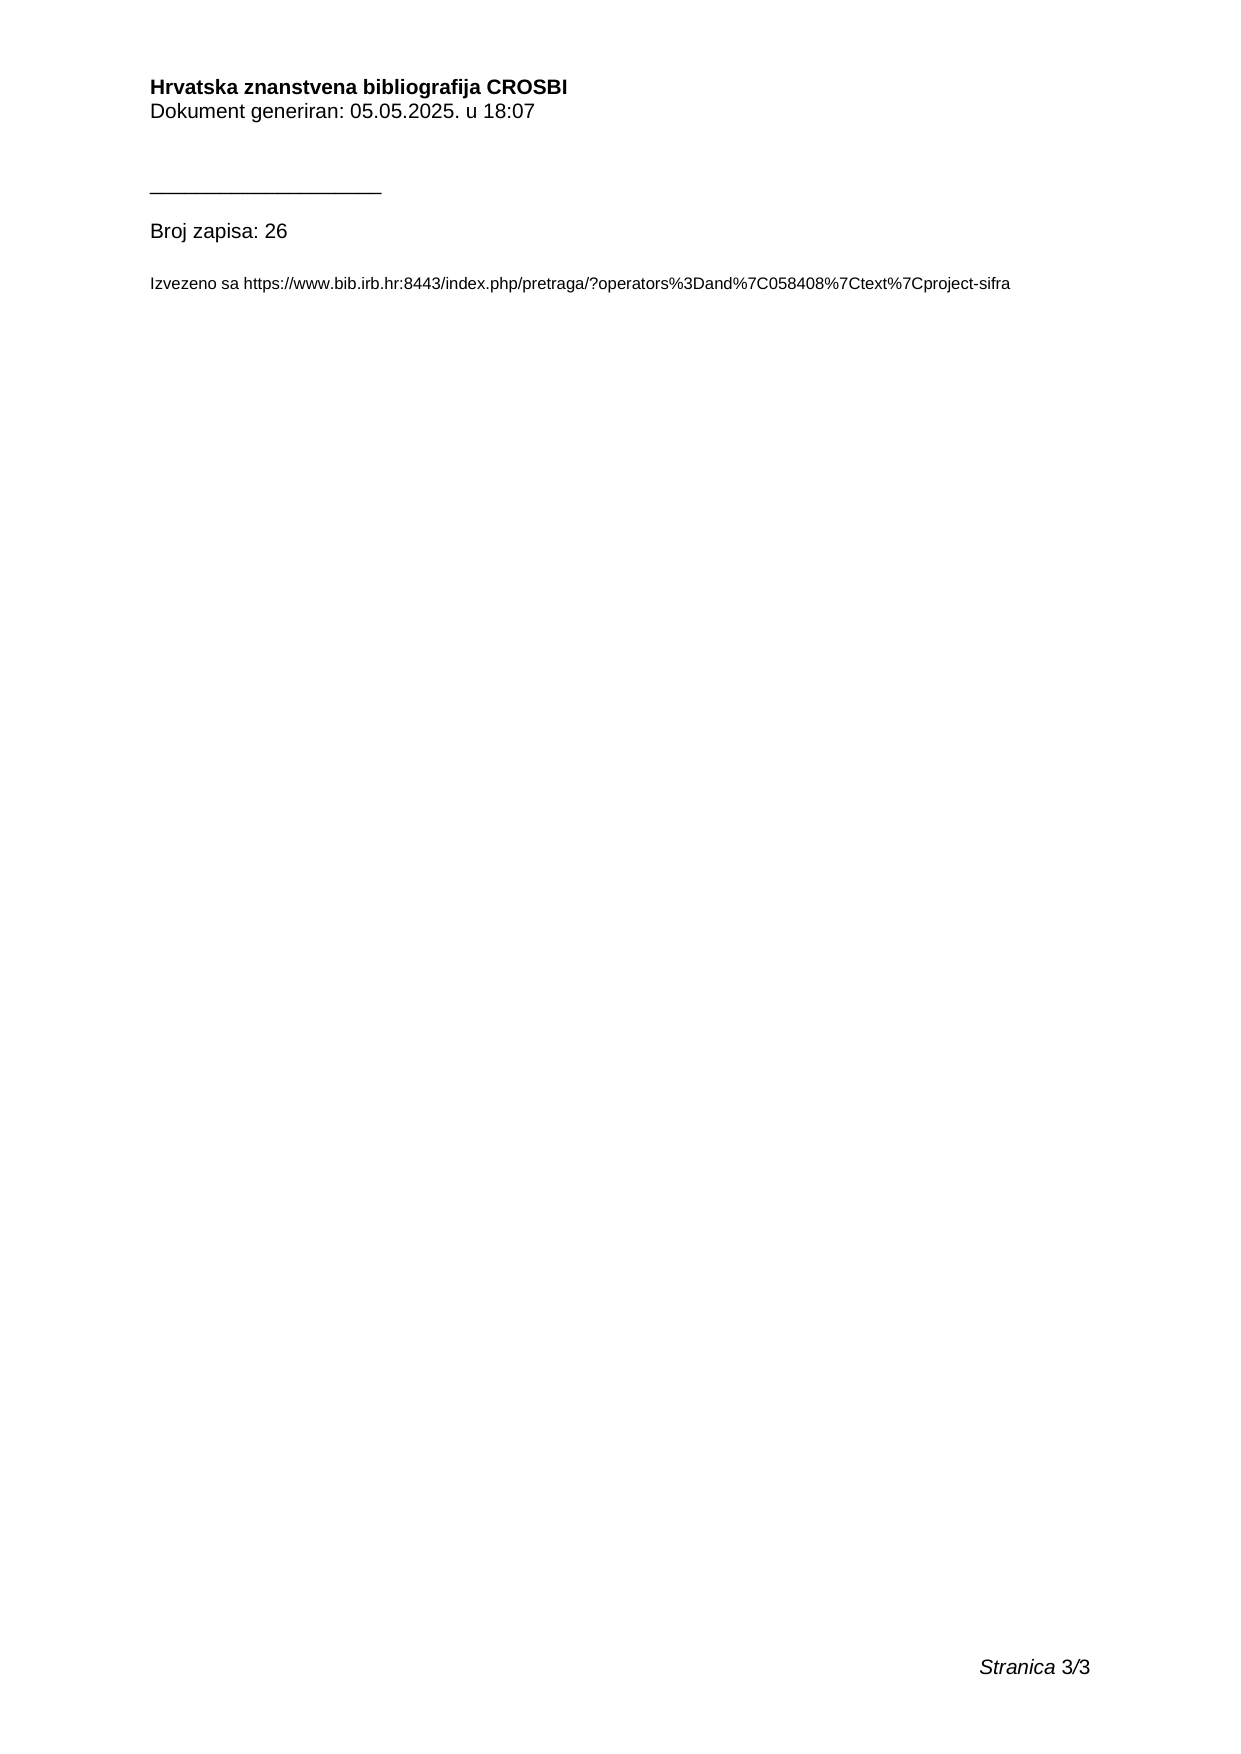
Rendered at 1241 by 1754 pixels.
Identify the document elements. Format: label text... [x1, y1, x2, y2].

text Izvezeno sa https://www.bib.irb.hr:8443/index.php/pretraga/?operators%3Dand%7C058408%7Ctext%7Cproject-sifra [150, 274, 1090, 293]
text ____________________ [150, 171, 1090, 195]
text Broj zapisa: 26 [150, 219, 1090, 243]
